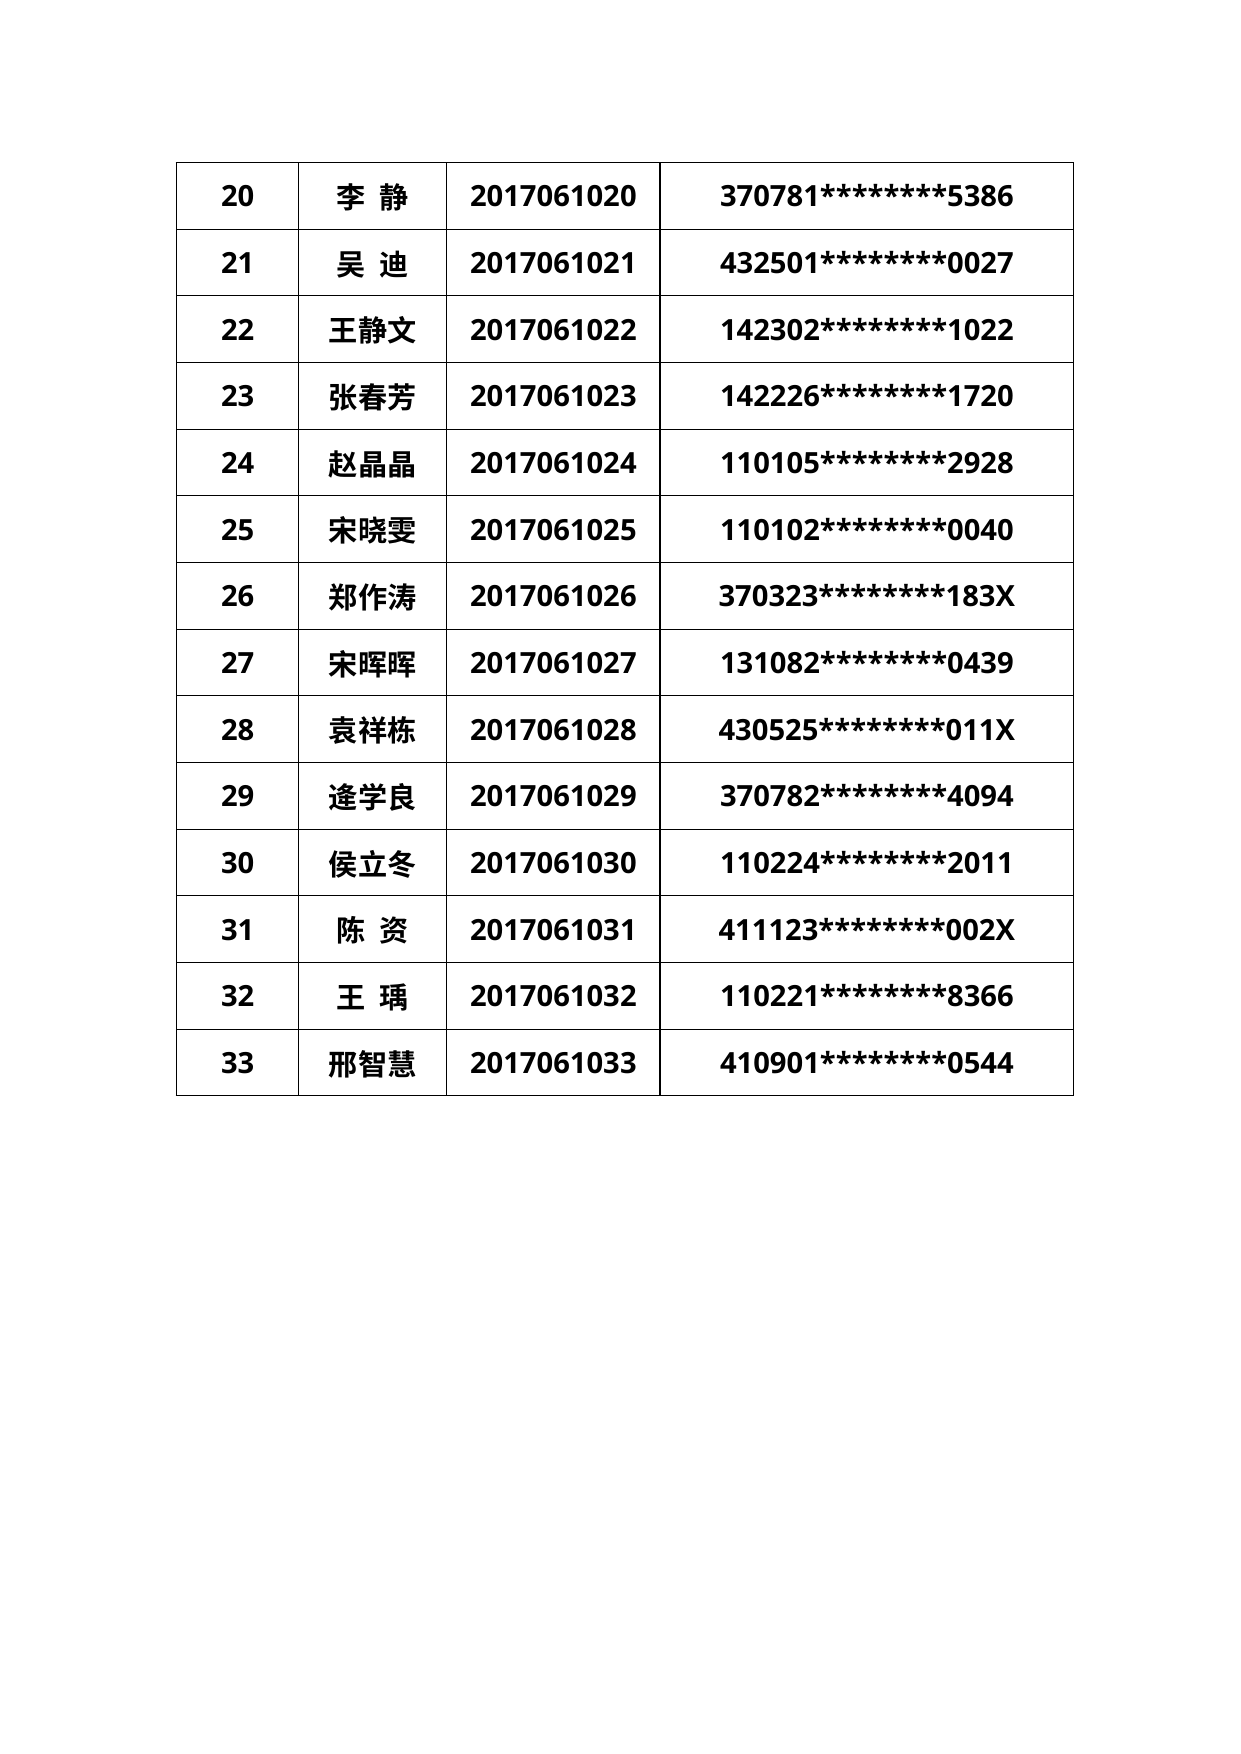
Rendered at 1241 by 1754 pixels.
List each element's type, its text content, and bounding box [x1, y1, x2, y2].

table_cell 370323********183X [661, 563, 1073, 629]
table_cell 110105********2928 [661, 430, 1073, 495]
table_cell 31 [177, 896, 298, 962]
table_cell 24 [177, 430, 298, 495]
table_cell 邢智慧 [299, 1030, 446, 1095]
table_cell 26 [177, 563, 298, 629]
table_cell 430525********011X [661, 696, 1073, 762]
table_cell 2017061028 [447, 696, 659, 762]
table_cell 王静文 [299, 296, 446, 362]
table_cell 110224********2011 [661, 830, 1073, 895]
table_cell 2017061031 [447, 896, 659, 962]
table_cell 侯立冬 [299, 830, 446, 895]
table_cell 432501********0027 [661, 230, 1073, 295]
table_cell 2017061032 [447, 963, 659, 1029]
table_cell 29 [177, 763, 298, 829]
table_cell 2017061024 [447, 430, 659, 495]
table_cell 李 静 [299, 163, 446, 229]
table_cell 宋晓雯 [299, 496, 446, 562]
table_cell 2017061023 [447, 363, 659, 429]
table_cell 20 [177, 163, 298, 229]
table_cell 2017061029 [447, 763, 659, 829]
table_cell 宋晖晖 [299, 630, 446, 695]
table_cell 23 [177, 363, 298, 429]
table_cell 30 [177, 830, 298, 895]
table_cell 33 [177, 1030, 298, 1095]
table_cell 2017061021 [447, 230, 659, 295]
table_cell 2017061033 [447, 1030, 659, 1095]
table_cell 2017061030 [447, 830, 659, 895]
table_cell 32 [177, 963, 298, 1029]
table_cell 2017061027 [447, 630, 659, 695]
table_cell 25 [177, 496, 298, 562]
table_cell 袁祥栋 [299, 696, 446, 762]
table_cell 2017061022 [447, 296, 659, 362]
table_cell 陈 资 [299, 896, 446, 962]
table_cell 赵晶晶 [299, 430, 446, 495]
table_cell 411123********002X [661, 896, 1073, 962]
table_cell 郑作涛 [299, 563, 446, 629]
table_cell 张春芳 [299, 363, 446, 429]
table_cell 22 [177, 296, 298, 362]
table_cell 王 瑀 [299, 963, 446, 1029]
table_cell 2017061026 [447, 563, 659, 629]
table_cell 142302********1022 [661, 296, 1073, 362]
table_cell 2017061020 [447, 163, 659, 229]
table_cell 131082********0439 [661, 630, 1073, 695]
table_cell 21 [177, 230, 298, 295]
table_cell 142226********1720 [661, 363, 1073, 429]
table_cell 410901********0544 [661, 1030, 1073, 1095]
table_cell 370781********5386 [661, 163, 1073, 229]
table_cell 110221********8366 [661, 963, 1073, 1029]
table_cell 2017061025 [447, 496, 659, 562]
table_cell 28 [177, 696, 298, 762]
table_cell 27 [177, 630, 298, 695]
table_cell 逄学良 [299, 763, 446, 829]
table_cell 370782********4094 [661, 763, 1073, 829]
table_cell 吴 迪 [299, 230, 446, 295]
table_cell 110102********0040 [661, 496, 1073, 562]
